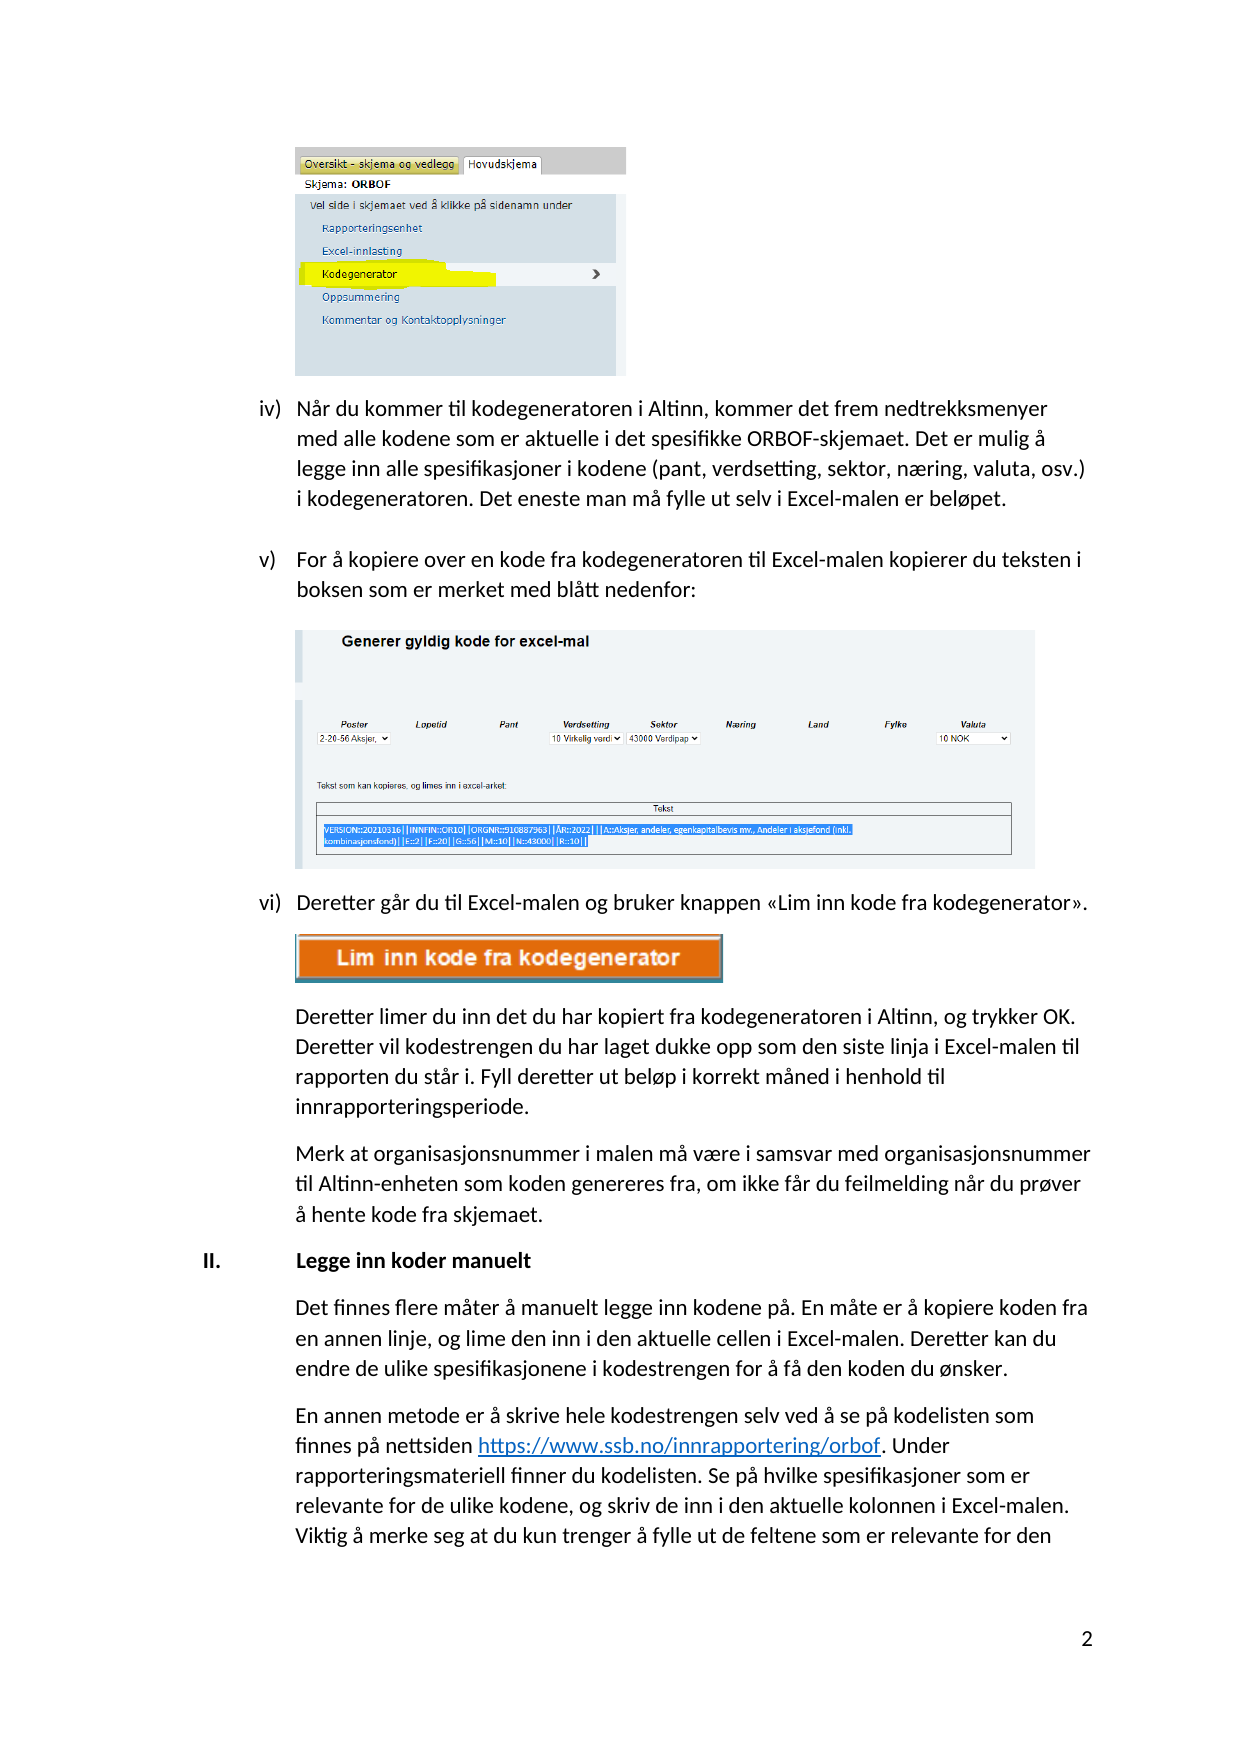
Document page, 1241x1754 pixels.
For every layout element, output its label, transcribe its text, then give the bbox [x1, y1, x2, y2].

picture [295, 147, 627, 376]
text Det finnes flere måter å manuelt legge inn kodene på. En måte er å kopiere koden fra en annen linje, og lime den inn i den aktuelle cellen i Excel-malen. Deretter kan du endre de ulike spesifikasjonene i kodestrengen for å få den koden du ønsker. [295, 1293, 1093, 1382]
picture [295, 934, 724, 983]
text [295, 1401, 1093, 1549]
list For å kopiere over en kode fra kodegeneratoren til Excel-malen kopierer du teksten i boksen som er merket med blått nedenfor: [259, 545, 1093, 603]
picture [295, 622, 1036, 869]
list Når du kommer til kodegeneratoren i Altinn, kommer det frem nedtrekksmenyer med alle kodene som er aktuelle i det spesifikke ORBOF-skjemaet. Det er mulig å legge inn alle spesifikasjoner i kodene (pant, verdsetting, sektor, næring, valuta, osv.) i kodegeneratoren. Det eneste man må fylle ut selv i Excel-malen er beløpet. [259, 394, 1093, 513]
list Deretter går du til Excel-malen og bruker knappen «Lim inn kode fra kodegenerator». [259, 888, 1093, 916]
list Legge inn koder manuelt [221, 1247, 1093, 1274]
text Merk at organisasjonsnummer i malen må være i samsvar med organisasjonsnummer til Altinn-enheten som koden genereres fra, om ikke får du feilmelding når du prøver å hente kode fra skjemaet. [295, 1139, 1093, 1228]
text Deretter limer du inn det du har kopiert fra kodegeneratoren i Altinn, og trykker OK. Deretter vil kodestrengen du har laget dukke opp som den siste linja i Excel-malen til rapporten du står i. Fyll deretter ut beløp i korrekt måned i henhold til innrapporteringsperiode. [295, 1002, 1093, 1120]
